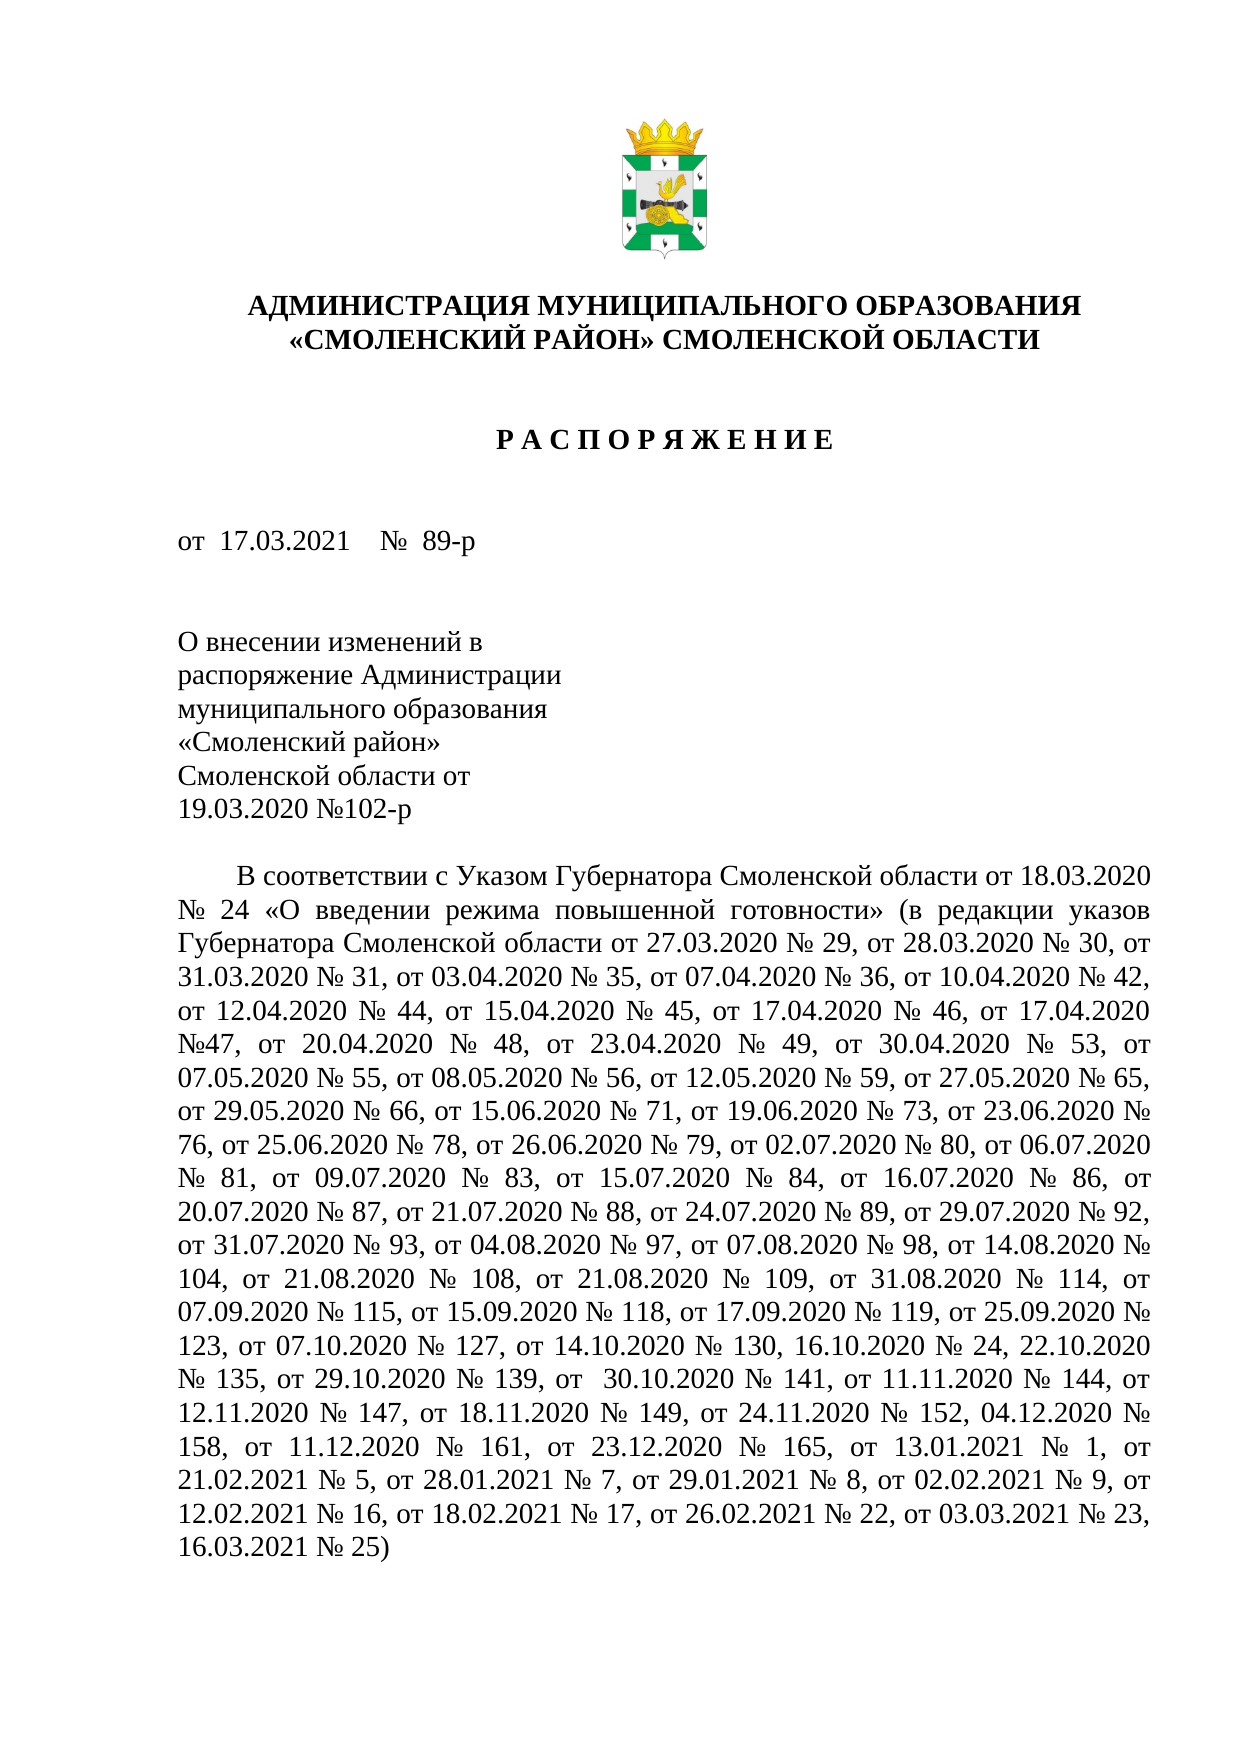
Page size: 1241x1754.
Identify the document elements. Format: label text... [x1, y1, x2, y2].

text В соответствии с Указом Губернатора Смоленской области от 18.03.2020 № 24 «О введении режима повышенной готовности» (в редакции указов Губернатора Смоленской области от 27.03.2020 № 29, от 28.03.2020 № 30, от 31.03.2020 № 31, от 03.04.2020 № 35, от 07.04.2020 № 36, от 10.04.2020 № 42, от 12.04.2020 № 44, от 15.04.2020 № 45, от 17.04.2020 № 46, от 17.04.2020 №47, от 20.04.2020 № 48, от 23.04.2020 № 49, от 30.04.2020 № 53, от 07.05.2020 № 55, от 08.05.2020 № 56, от 12.05.2020 № 59, от 27.05.2020 № 65, от 29.05.2020 № 66, от 15.06.2020 № 71, от 19.06.2020 № 73, от 23.06.2020 № 76, от 25.06.2020 № 78, от 26.06.2020 № 79, от 02.07.2020 № 80, от 06.07.2020 № 81, от 09.07.2020 № 83, от 15.07.2020 № 84, от 16.07.2020 № 86, от 20.07.2020 № 87, от 21.07.2020 № 88, от 24.07.2020 № 89, от 29.07.2020 № 92, от 31.07.2020 № 93, от 04.08.2020 № 97, от 07.08.2020 № 98, от 14.08.2020 № 104, от 21.08.2020 № 108, от 21.08.2020 № 109, от 31.08.2020 № 114, от 07.09.2020 № 115, от 15.09.2020 № 118, от 17.09.2020 № 119, от 25.09.2020 № 123, от 07.10.2020 № 127, от 14.10.2020 № 130, 16.10.2020 № 24, 22.10.2020 № 135, от 29.10.2020 № 139, от 30.10.2020 № 141, от 11.11.2020 № 144, от 12.11.2020 № 147, от 18.11.2020 № 149, от 24.11.2020 № 152, 04.12.2020 № 158, от 11.12.2020 № 161, от 23.12.2020 № 165, от 13.01.2021 № 1, от 21.02.2021 № 5, от 28.01.2021 № 7, от 29.01.2021 № 8, от 02.02.2021 № 9, от 12.02.2021 № 16, от 18.02.2021 № 17, от 26.02.2021 № 22, от 03.03.2021 № 23, 16.03.2021 № 25) [177, 858, 1152, 1563]
text «СМОЛЕНСКИЙ РАЙОН» СМОЛЕНСКОЙ ОБЛАСТИ [177, 322, 1152, 355]
picture [620, 118, 709, 260]
text О внесении изменений в распоряжение Администрации муниципального образования «Смоленский район» Смоленской области от 19.03.2020 №102-р [177, 624, 591, 825]
text Р А С П О Р Я Ж Е Н И Е [177, 422, 1152, 456]
text АДМИНИСТРАЦИЯ МУНИЦИПАЛЬНОГО ОБРАЗОВАНИЯ [177, 288, 1152, 322]
text от 17.03.2021 № 89-р [177, 523, 1152, 557]
